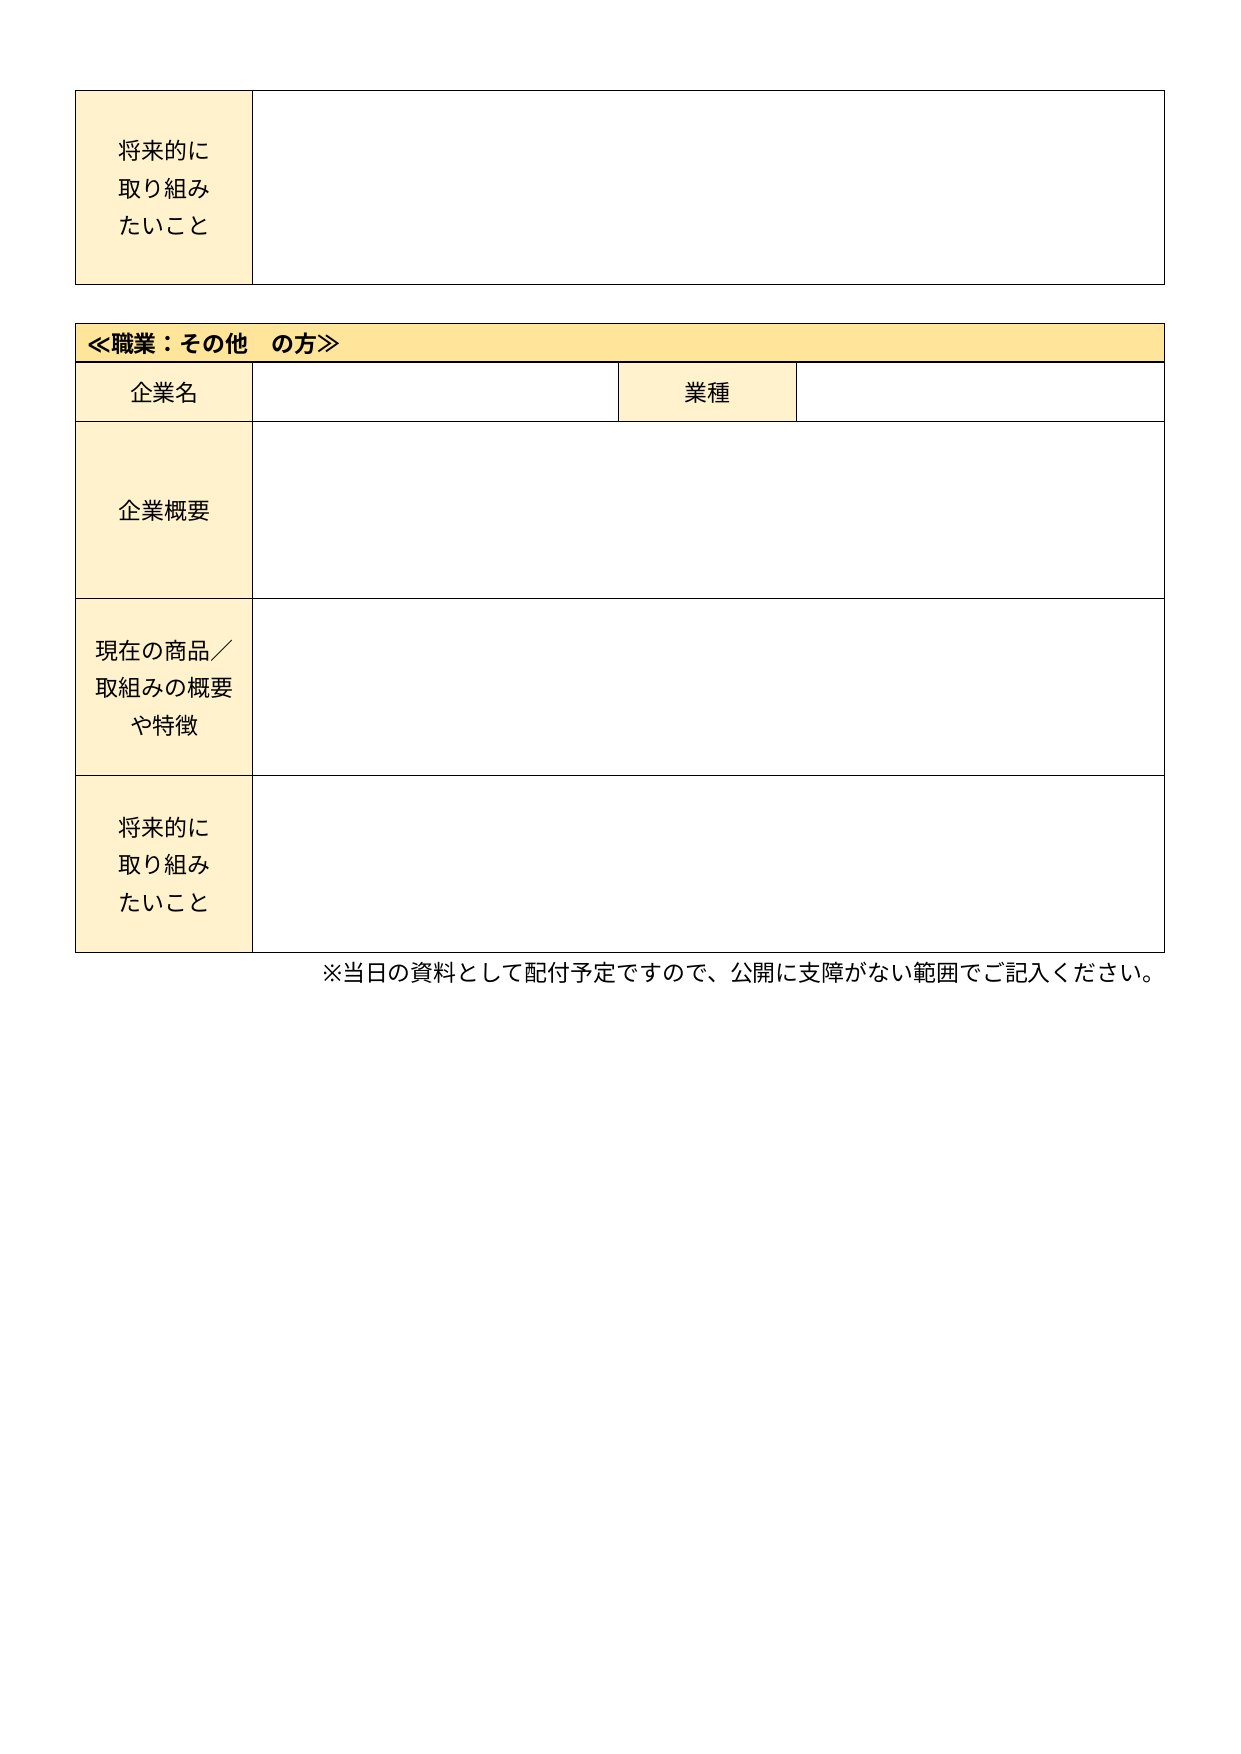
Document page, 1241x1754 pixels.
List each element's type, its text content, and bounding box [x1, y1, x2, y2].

table_cell [253, 422, 1164, 598]
table_cell 将来的に 取り組み たいこと [76, 91, 252, 284]
table_cell 企業概要 [76, 422, 252, 598]
text ※当日の資料として配付予定ですので、公開に支障がない範囲でご記入ください。 [75, 953, 1165, 991]
table_cell 現在の商品／取組みの概要や特徴 [76, 599, 252, 775]
table_cell [253, 599, 1164, 775]
table_cell [253, 776, 1164, 952]
table_cell [797, 363, 1164, 421]
table_cell [253, 91, 1164, 284]
table_cell 企業名 [76, 363, 252, 421]
table_header ≪職業：その他 の方≫ [76, 324, 1164, 361]
table_cell 将来的に 取り組み たいこと [76, 776, 252, 952]
table_cell 業種 [619, 363, 796, 421]
table_cell [253, 363, 618, 421]
